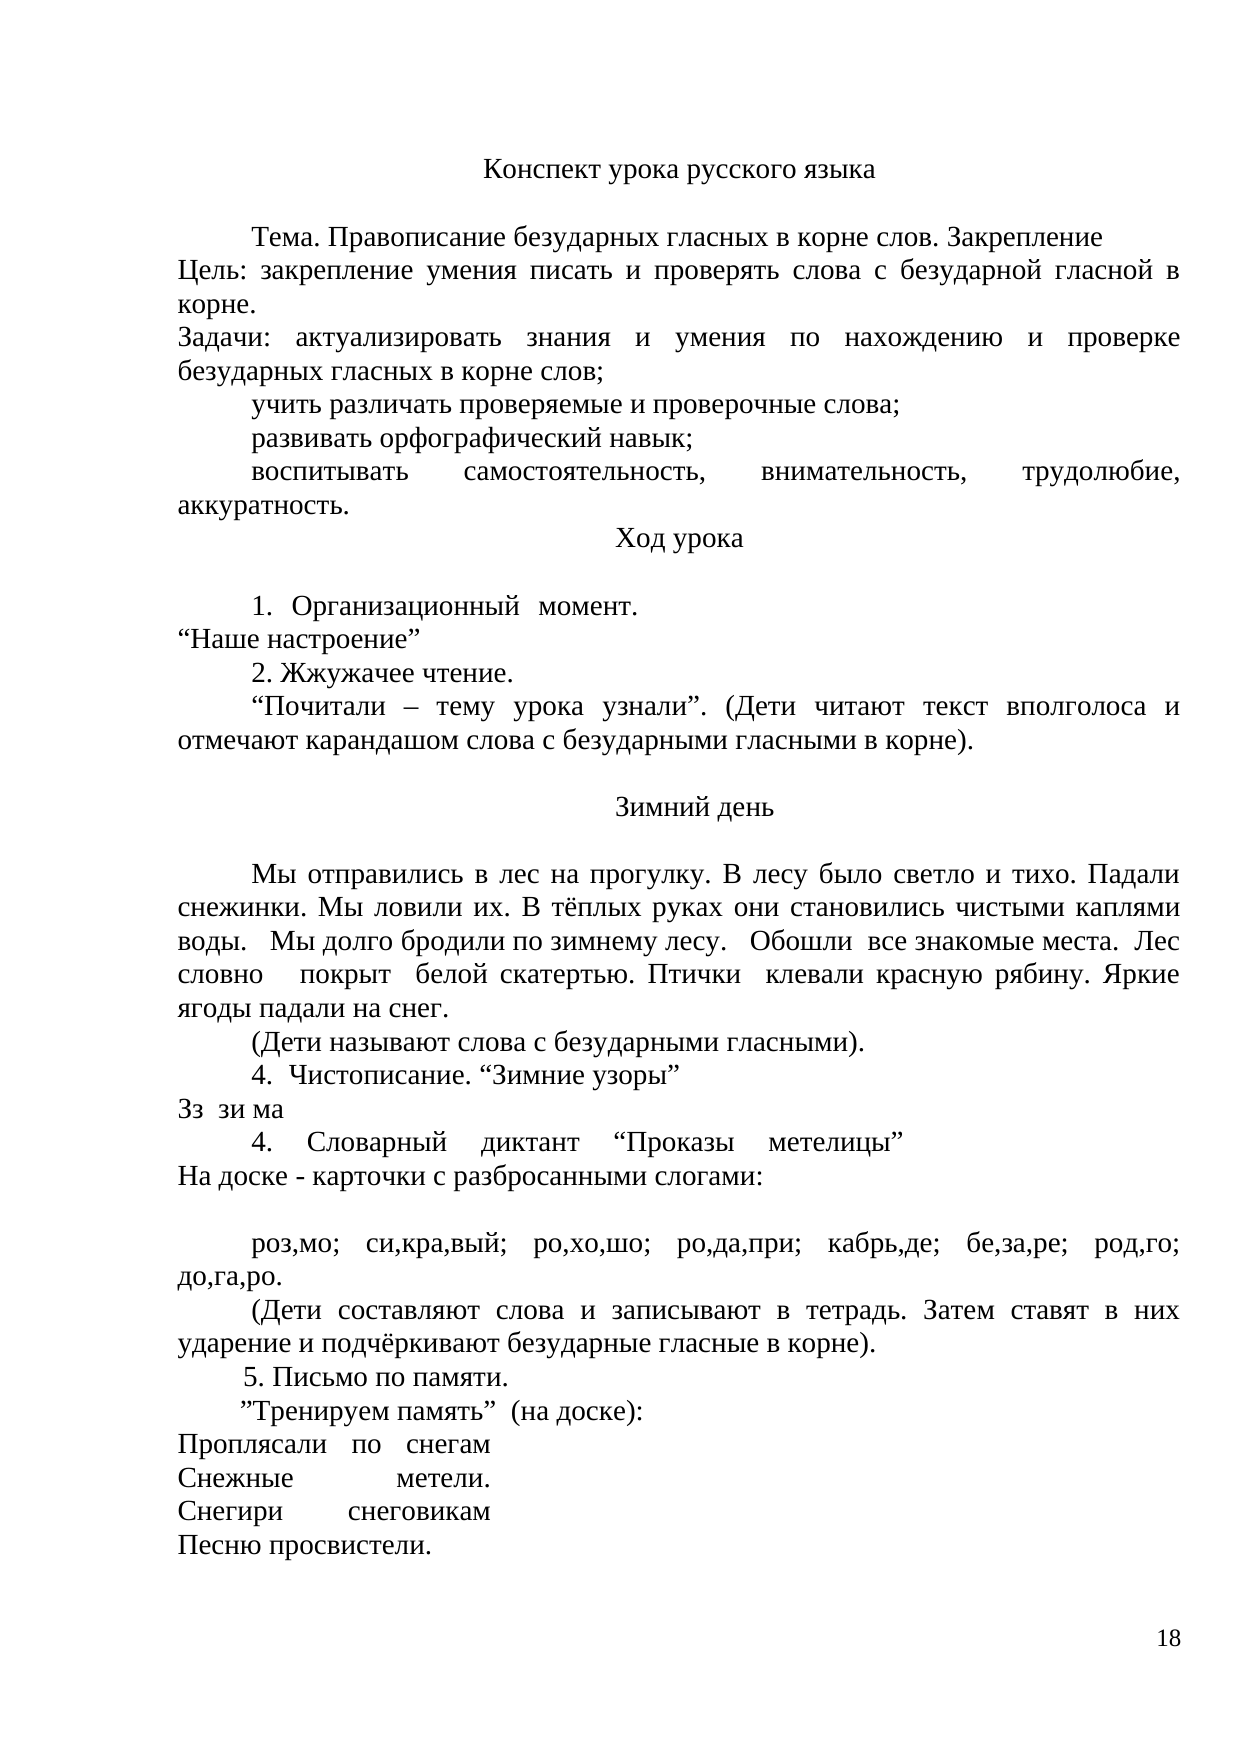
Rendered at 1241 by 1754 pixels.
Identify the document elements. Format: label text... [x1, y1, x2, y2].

text (Дети называют слова с безударными гласными). [177, 1024, 1181, 1057]
text “Почитали – тему урока узнали”. (Дети читают текст вполголоса и отмечают карандашом слова с безударными гласными в корне). [177, 688, 1181, 755]
text Цель: закрепление умения писать и проверять слова с безударной гласной в корне. [177, 252, 1181, 319]
table_header ”Тренируем память” (на доске): [177, 1393, 752, 1426]
text 5. Письмо по памяти. [177, 1359, 1181, 1393]
table_cell 4. Словарный диктант “Проказы метелицы” На доске - карточки с разбросанными слогами: [166, 1124, 916, 1191]
text Конспект урока русского языка [177, 152, 1181, 185]
text Ход урока [177, 521, 1181, 554]
table_header Чистописание. “Зимние узоры” [166, 1057, 723, 1091]
text Задачи: актуализировать знания и умения по нахождению и проверке безударных гласных в корне слов; [177, 319, 1181, 386]
text Тема. Правописание безударных гласных в корне слов. Закрепление [177, 219, 1181, 252]
text (Дети составляют слова и записывают в тетрадь. Затем ставят в них ударение и подчёркивают безударные гласные в корне). [177, 1292, 1181, 1359]
text воспитывать самостоятельность, внимательность, трудолюбие, аккуратность. [177, 453, 1181, 521]
table_header 1. Организационный момент. “Наше настроение” [166, 588, 650, 655]
table_cell Зз зи ма [166, 1091, 723, 1124]
text учить различать проверяемые и проверочные слова; [177, 386, 1181, 420]
text Зимний день [177, 789, 1181, 822]
table_cell 2. Жжужачее чтение. [166, 655, 650, 688]
table_cell Проплясали по снегам Снежные метели. Снегири снеговикам Песню просвистели. [177, 1426, 502, 1560]
text развивать орфографический навык; [177, 420, 1181, 453]
text роз,мо; си,кра,вый; ро,хо,шо; ро,да,при; кабрь,де; бе,за,ре; род,го; до,га,ро. [177, 1225, 1181, 1292]
text Мы отправились в лес на прогулку. В лесу было светло и тихо. Падали снежинки. Мы ловили их. В тёплых руках они становились чистыми каплями воды. Мы долго бродили по зимнему лесу. Обошли все знакомые места. Лес словно покрыт белой скатертью. Птички клевали красную рябину. Яркие ягоды падали на снег. [177, 856, 1181, 1024]
